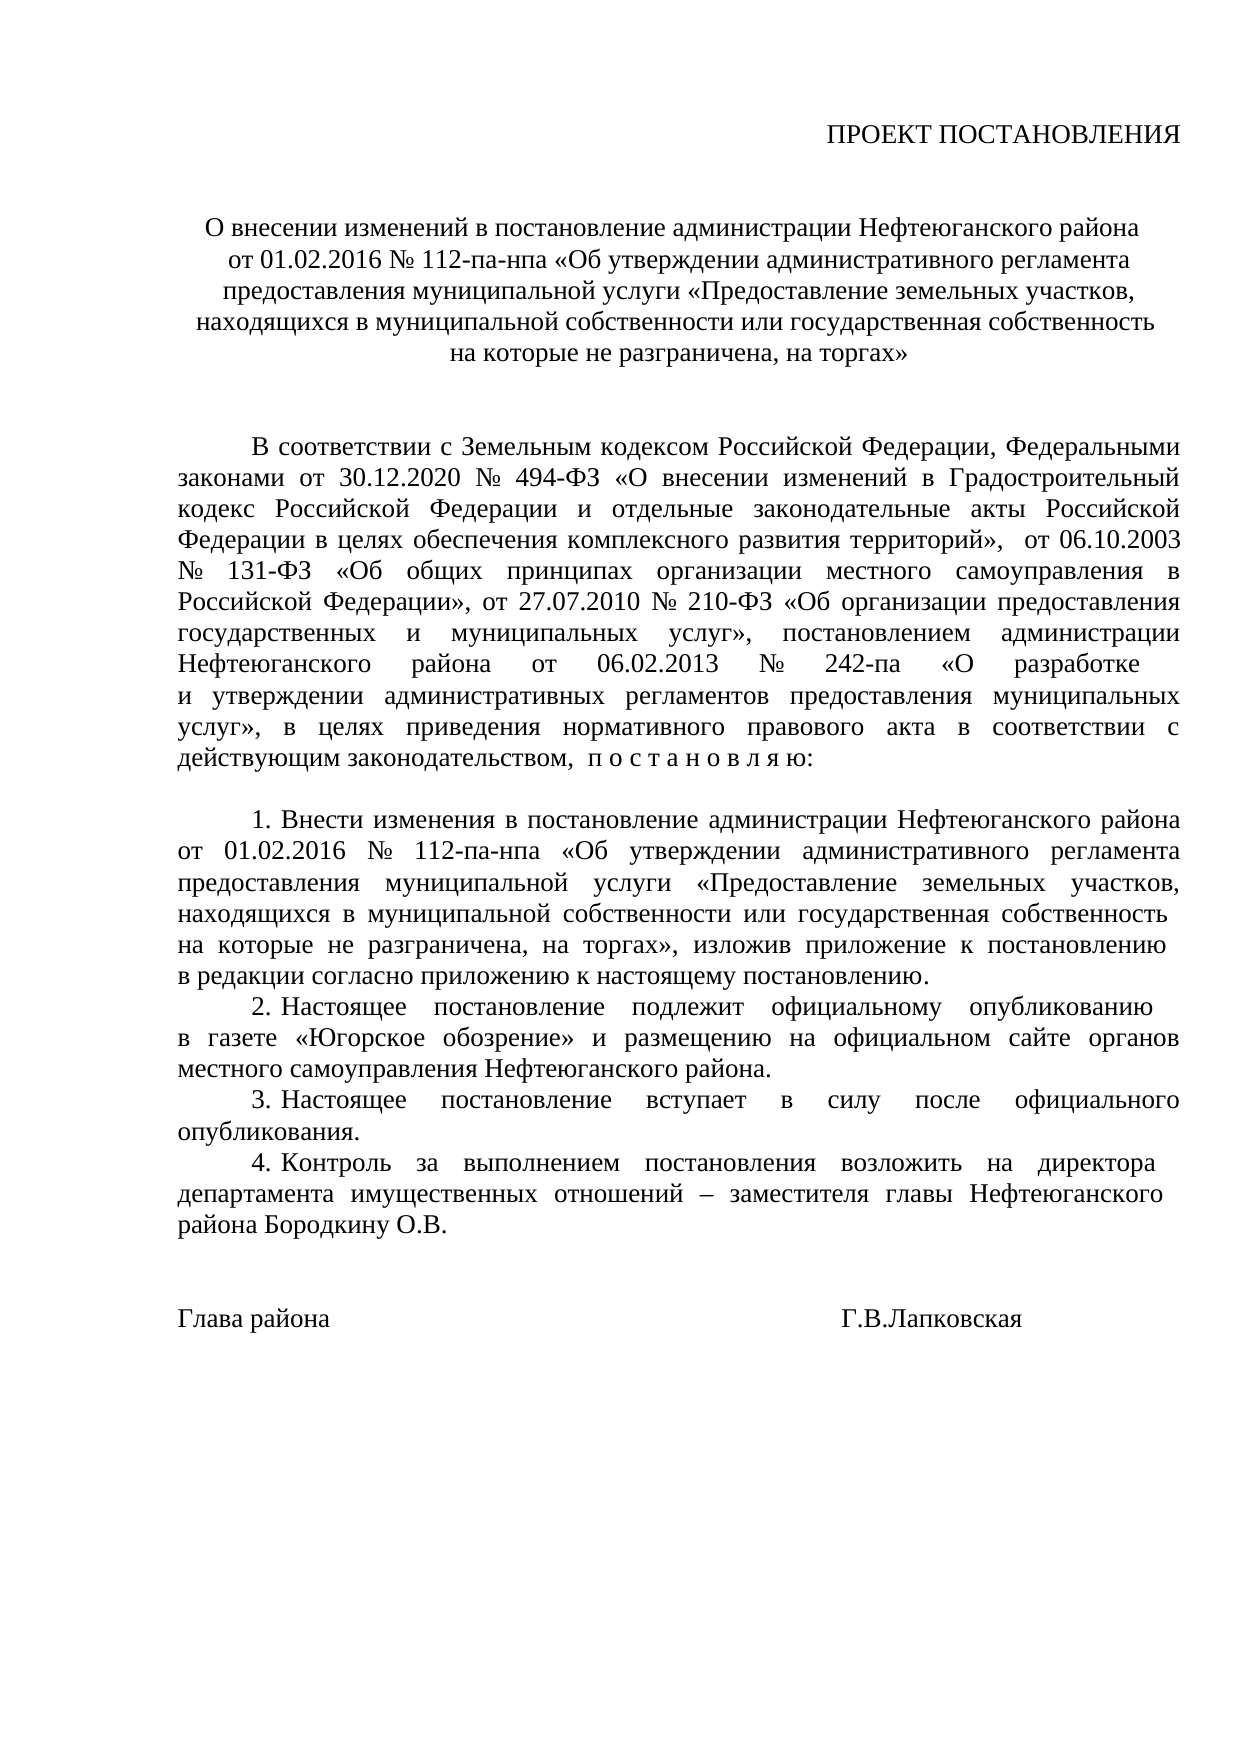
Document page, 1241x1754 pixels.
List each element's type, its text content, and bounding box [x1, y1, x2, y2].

list Настоящее постановление подлежит официальному опубликованию в газете «Югорское обозрение» и размещению на официальном сайте органов местного самоуправления Нефтеюганского района. [177, 990, 1181, 1084]
text Глава района Г.В.Лапковская [177, 1302, 1181, 1333]
text ПРОЕКТ ПОСТАНОВЛЕНИЯ [254, 118, 1181, 149]
text В соответствии с Земельным кодексом Российской Федерации, Федеральными законами от 30.12.2020 № 494-ФЗ «О внесении изменений в Градостроительный кодекс Российской Федерации и отдельные законодательные акты Российской Федерации в целях обеспечения комплексного развития территорий», от 06.10.2003 № 131-ФЗ «Об общих принципах организации местного самоуправления в Российской Федерации», от 27.07.2010 № 210-ФЗ «Об организации предоставления государственных и муниципальных услуг», постановлением администрации Нефтеюганского района от 06.02.2013 № 242-па «О разработке и утверждении административных регламентов предоставления муниципальных услуг», в целях приведения нормативного правового акта в соответствии с действующим законодательством, п о с т а н о в л я ю: [177, 429, 1181, 772]
list Настоящее постановление вступает в силу после официального опубликования. [177, 1084, 1181, 1146]
text О внесении изменений в постановление администрации Нефтеюганского района от 01.02.2016 № 112-па-нпа «Об утверждении административного регламента предоставления муниципальной услуги «Предоставление земельных участков, находящихся в муниципальной собственности или государственная собственность на которые не разграничена, на торгах» [177, 212, 1181, 367]
list Контроль за выполнением постановления возложить на директора департамента имущественных отношений – заместителя главы Нефтеюганского района Бородкину О.В. [177, 1146, 1181, 1239]
list Внести изменения в постановление администрации Нефтеюганского района от 01.02.2016 № 112-па-нпа «Об утверждении административного регламента предоставления муниципальной услуги «Предоставление земельных участков, находящихся в муниципальной собственности или государственная собственность на которые не разграничена, на торгах», изложив приложение к постановлению в редакции согласно приложению к настоящему постановлению. [177, 803, 1181, 990]
